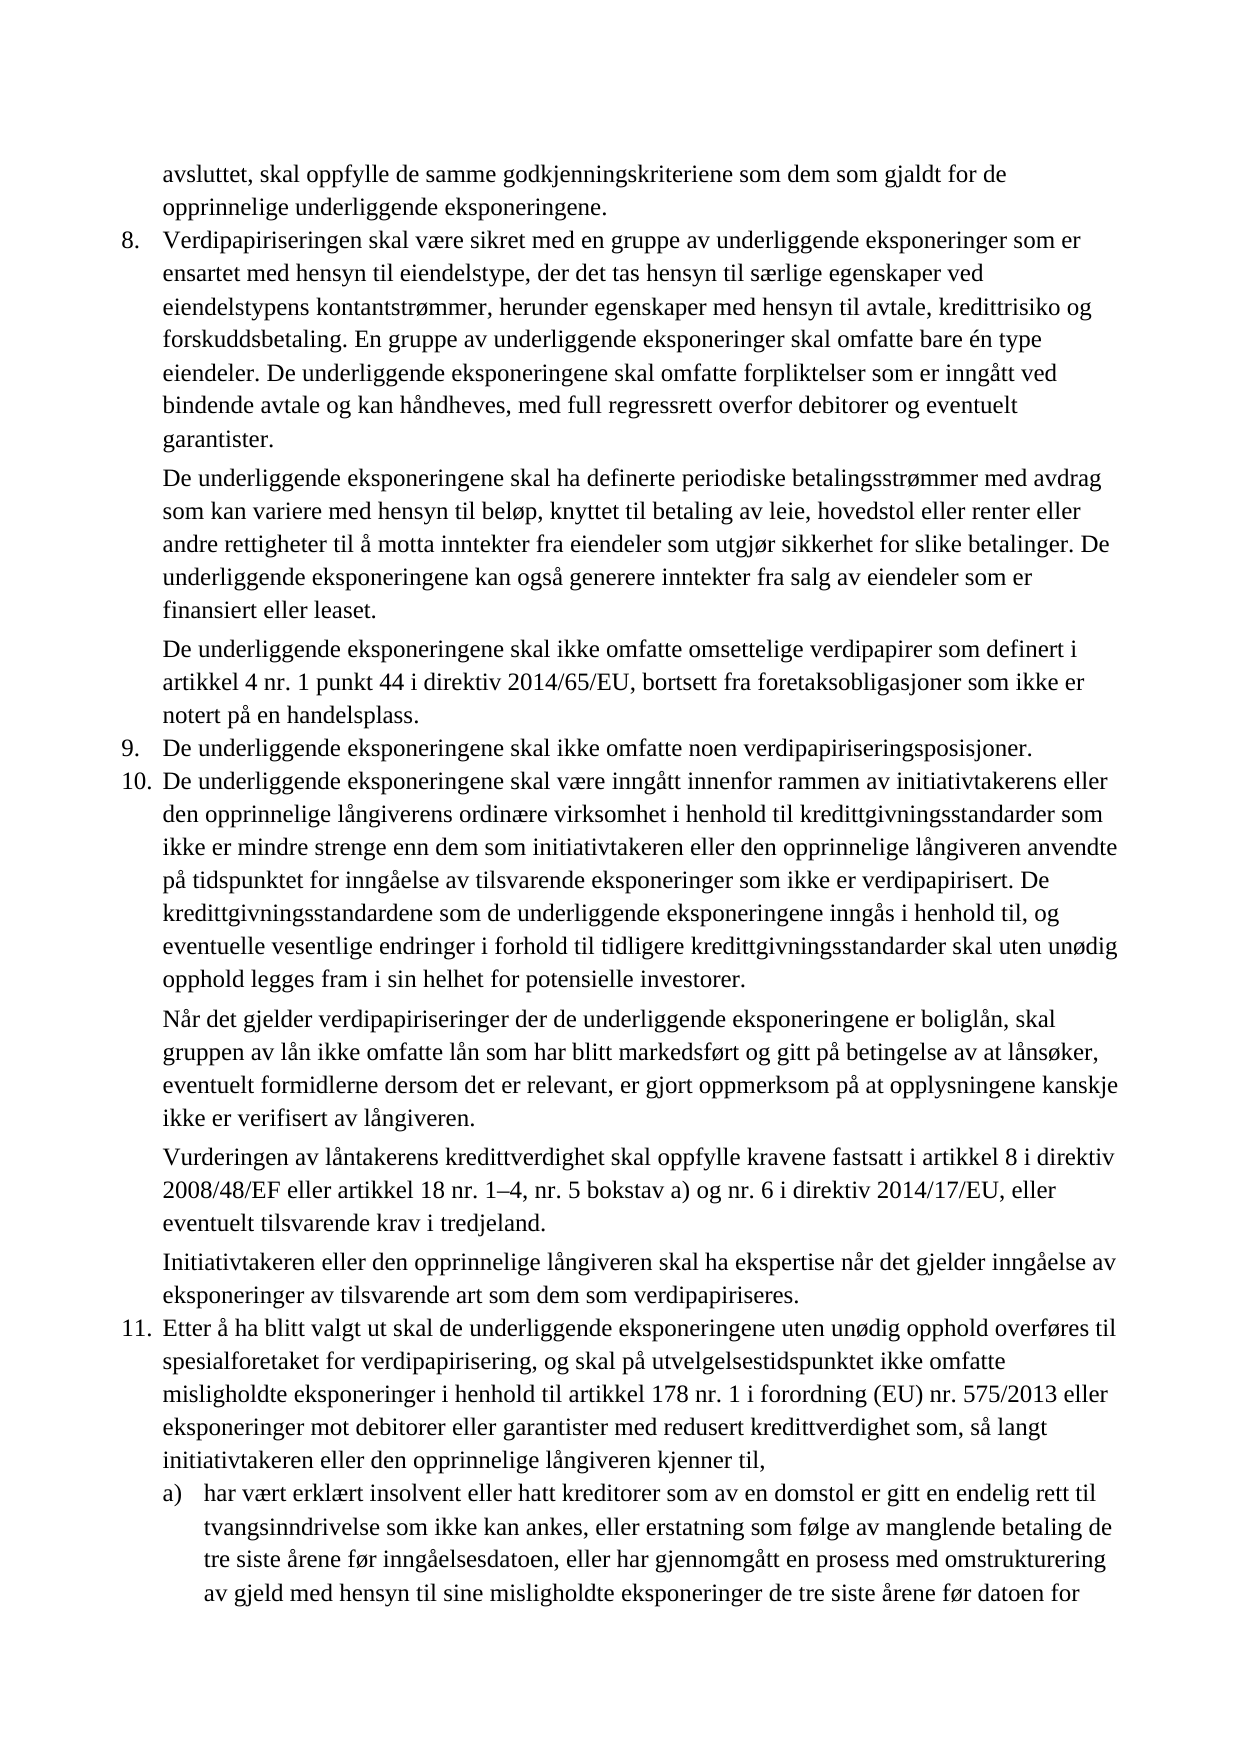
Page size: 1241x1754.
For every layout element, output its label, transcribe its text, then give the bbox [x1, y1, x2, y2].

list Vurderingen av låntakerens kredittverdighet skal oppfylle kravene fastsatt i artikkel 8 i direktiv 2008/48/EF eller artikkel 18 nr. 1–4, nr. 5 bokstav a) og nr. 6 i direktiv 2014/17/EU, eller eventuelt tilsvarende krav i tredjeland. [162, 1142, 1119, 1237]
list 9. De underliggende eksponeringene skal ikke omfatte noen verdipapiriseringsposisjoner. [121, 733, 1119, 762]
list 8. Verdipapiriseringen skal være sikret med en gruppe av underliggende eksponeringer som er ensartet med hensyn til eiendelstype, der det tas hensyn til særlige egenskaper ved eiendelstypens kontantstrømmer, herunder egenskaper med hensyn til avtale, kredittrisiko og forskuddsbetaling. En gruppe av underliggende eksponeringer skal omfatte bare én type eiendeler. De underliggende eksponeringene skal omfatte forpliktelser som er inngått ved bindende avtale og kan håndheves, med full regressrett overfor debitorer og eventuelt garantister. [121, 226, 1119, 452]
list 11. Etter å ha blitt valgt ut skal de underliggende eksponeringene uten unødig opphold overføres til spesialforetaket for verdipapirisering, og skal på utvelgelsestidspunktet ikke omfatte misligholdte eksponeringer i henhold til artikkel 178 nr. 1 i forordning (EU) nr. 575/2013 eller eksponeringer mot debitorer eller garantister med redusert kredittverdighet som, så langt initiativtakeren eller den opprinnelige långiveren kjenner til, [121, 1313, 1119, 1474]
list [162, 1478, 1119, 1606]
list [121, 159, 1119, 221]
list Når det gjelder verdipapiriseringer der de underliggende eksponeringene er boliglån, skal gruppen av lån ikke omfatte lån som har blitt markedsført og gitt på betingelse av at lånsøker, eventuelt formidlerne dersom det er relevant, er gjort oppmerksom på at opplysningene kanskje ikke er verifisert av långiveren. [162, 1004, 1119, 1132]
list De underliggende eksponeringene skal ha definerte periodiske betalingsstrømmer med avdrag som kan variere med hensyn til beløp, knyttet til betaling av leie, hovedstol eller renter eller andre rettigheter til å motta inntekter fra eiendeler som utgjør sikkerhet for slike betalinger. De underliggende eksponeringene kan også generere inntekter fra salg av eiendeler som er finansiert eller leaset. [162, 463, 1119, 624]
list De underliggende eksponeringene skal ikke omfatte omsettelige verdipapirer som definert i artikkel 4 nr. 1 punkt 44 i direktiv 2014/65/EU, bortsett fra foretaksobligasjoner som ikke er notert på en handelsplass. [162, 634, 1119, 729]
list Initiativtakeren eller den opprinnelige långiveren skal ha ekspertise når det gjelder inngåelse av eksponeringer av tilsvarende art som dem som verdipapiriseres. [162, 1247, 1119, 1309]
list 10. De underliggende eksponeringene skal være inngått innenfor rammen av initiativtakerens eller den opprinnelige långiverens ordinære virksomhet i henhold til kredittgivningsstandarder som ikke er mindre strenge enn dem som initiativtakeren eller den opprinnelige långiveren anvendte på tidspunktet for inngåelse av tilsvarende eksponeringer som ikke er verdipapirisert. De kredittgivningsstandardene som de underliggende eksponeringene inngås i henhold til, og eventuelle vesentlige endringer i forhold til tidligere kredittgivningsstandarder skal uten unødig opphold legges fram i sin helhet for potensielle investorer. [121, 766, 1119, 993]
